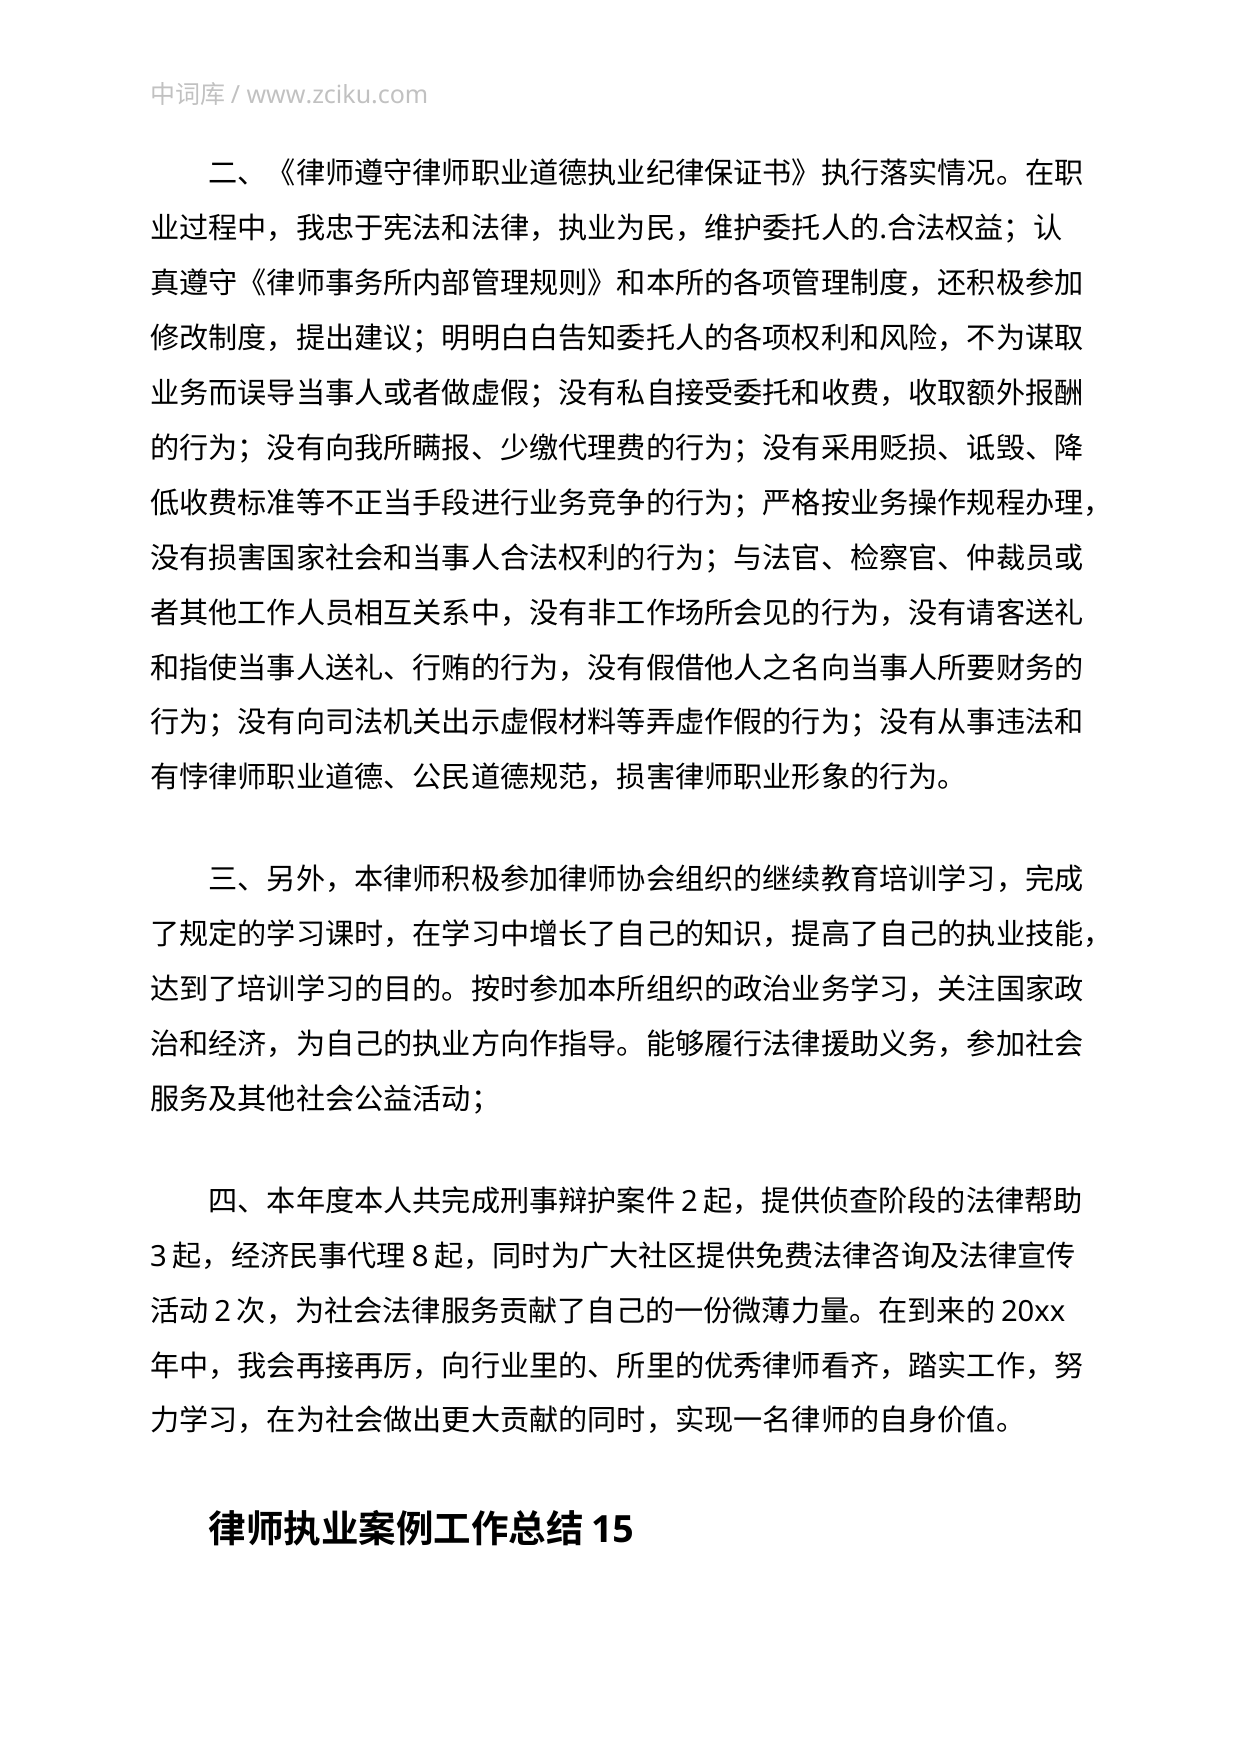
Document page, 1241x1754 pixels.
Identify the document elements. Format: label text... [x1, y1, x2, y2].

text 四、本年度本人共完成刑事辩护案件2起，提供侦查阶段的法律帮助3起，经济民事代理8起，同时为广大社区提供免费法律咨询及法律宣传活动2次，为社会法律服务贡献了自己的一份微薄力量。在到来的20xx年中，我会再接再厉，向行业里的、所里的优秀律师看齐，踏实工作，努力学习，在为社会做出更大贡献的同时，实现一名律师的自身价值。 [150, 1177, 1090, 1439]
text 律师执业案例工作总结15 [150, 1499, 1090, 1553]
text 二、《律师遵守律师职业道德执业纪律保证书》执行落实情况。在职业过程中，我忠于宪法和法律，执业为民，维护委托人的.合法权益；认真遵守《律师事务所内部管理规则》和本所的各项管理制度，还积极参加修改制度，提出建议；明明白白告知委托人的各项权利和风险，不为谋取业务而误导当事人或者做虚假；没有私自接受委托和收费，收取额外报酬的行为；没有向我所瞒报、少缴代理费的行为；没有采用贬损、诋毁、降低收费标准等不正当手段进行业务竞争的行为；严格按业务操作规程办理，没有损害国家社会和当事人合法权利的行为；与法官、检察官、仲裁员或者其他工作人员相互关系中，没有非工作场所会见的行为，没有请客送礼和指使当事人送礼、行贿的行为，没有假借他人之名向当事人所要财务的行为；没有向司法机关出示虚假材料等弄虚作假的行为；没有从事违法和有悖律师职业道德、公民道德规范，损害律师职业形象的行为。 [150, 150, 1090, 796]
text 三、另外，本律师积极参加律师协会组织的继续教育培训学习，完成了规定的学习课时，在学习中增长了自己的知识，提高了自己的执业技能，达到了培训学习的目的。按时参加本所组织的政治业务学习，关注国家政治和经济，为自己的执业方向作指导。能够履行法律援助义务，参加社会服务及其他社会公益活动； [150, 856, 1090, 1118]
